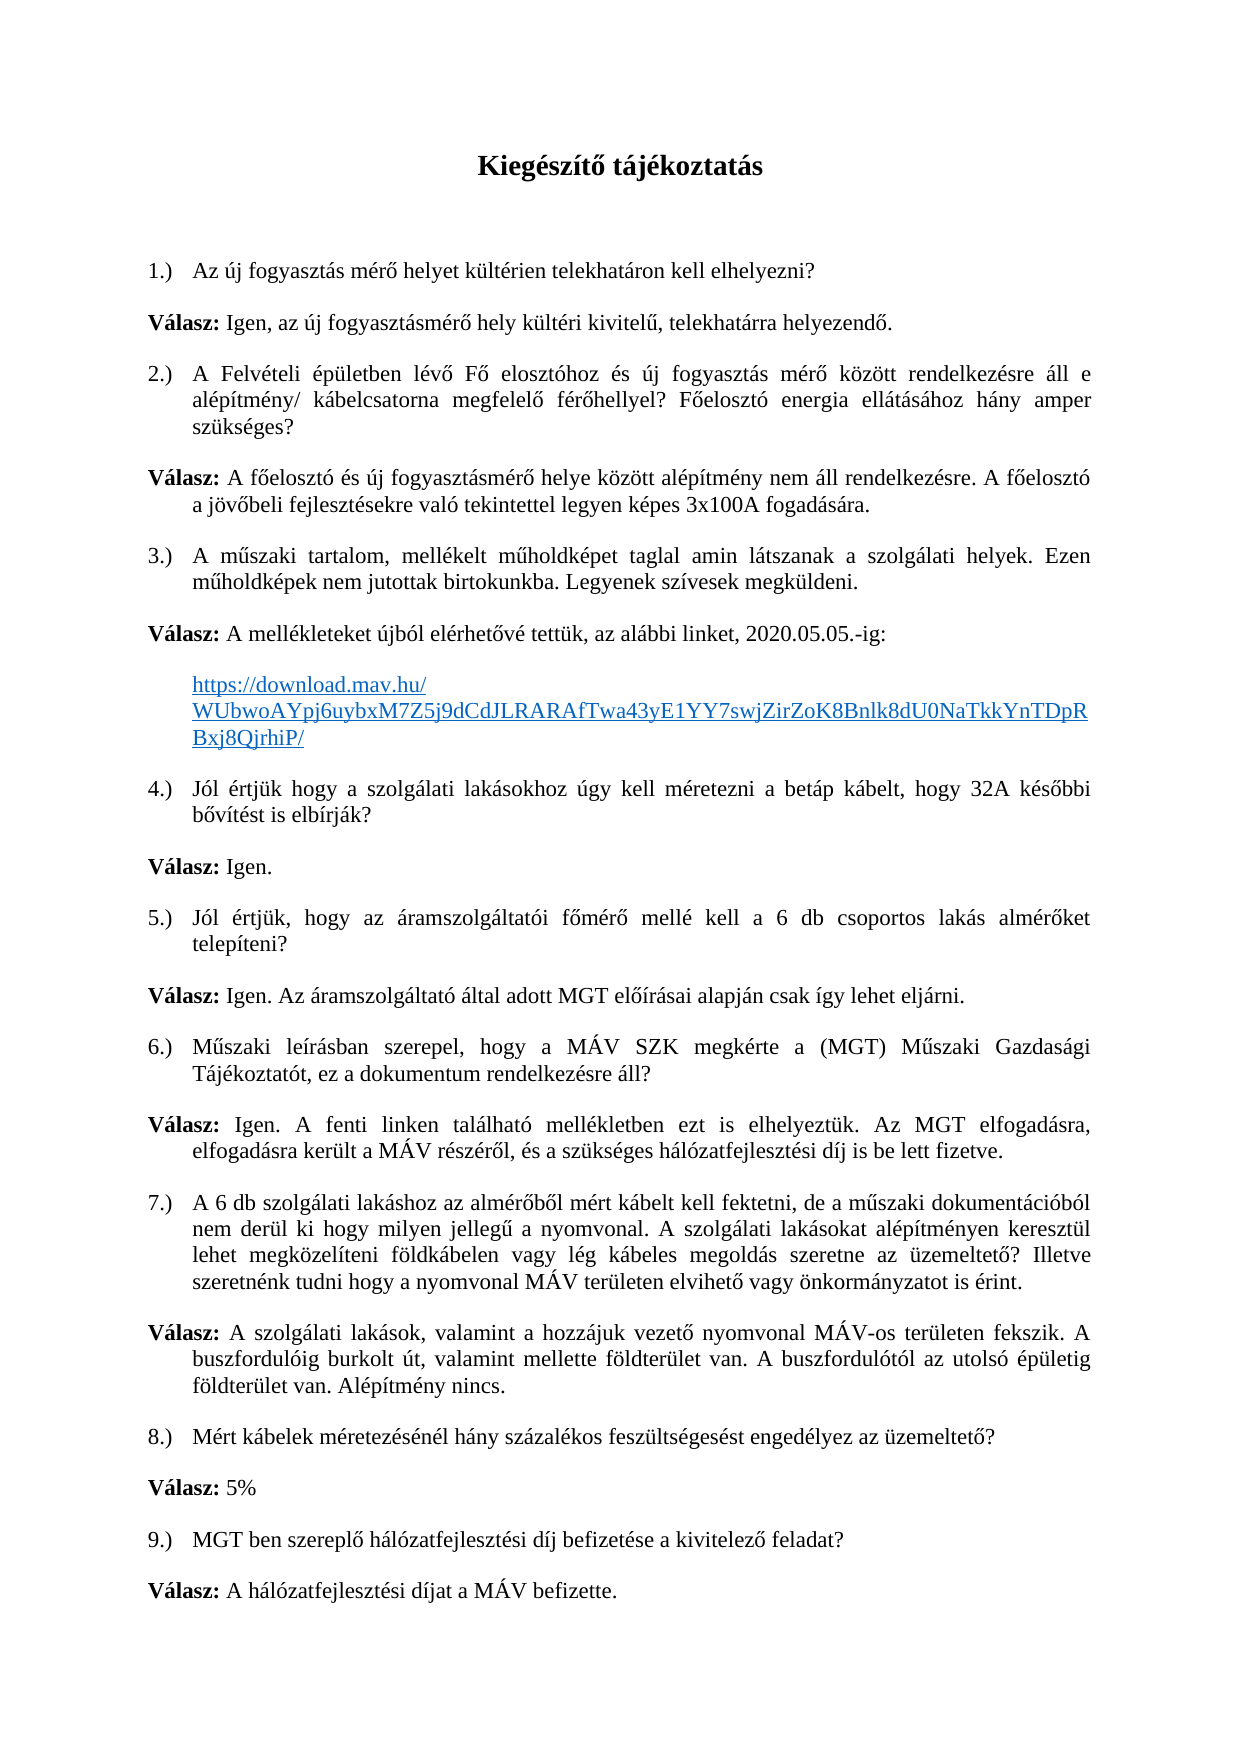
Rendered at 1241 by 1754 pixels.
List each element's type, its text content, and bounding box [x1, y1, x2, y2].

list Jól értjük, hogy az áramszolgáltatói főmérő mellé kell a 6 db csoportos lakás almérőket telepíteni? [148, 904, 1093, 957]
list A műszaki tartalom, mellékelt műholdképet taglal amin látszanak a szolgálati helyek. Ezen műholdképek nem jutottak birtokunkba. Legyenek szívesek megküldeni. [148, 542, 1093, 595]
list Az új fogyasztás mérő helyet kültérien telekhatáron kell elhelyezni? [148, 257, 1093, 284]
list Mért kábelek méretezésénél hány százalékos feszültségesést engedélyez az üzemeltető? [148, 1423, 1093, 1449]
text Válasz: A mellékleteket újból elérhetővé tettük, az alábbi linket, 2020.05.05.-ig: [148, 620, 1093, 646]
list MGT ben szereplő hálózatfejlesztési díj befizetése a kivitelező feladat? [148, 1526, 1093, 1552]
text Válasz: Igen, az új fogyasztásmérő hely kültéri kivitelű, telekhatárra helyezendő. [148, 309, 1093, 335]
text Válasz: Igen. A fenti linken található mellékletben ezt is elhelyeztük. Az MGT elfogadásra, elfogadásra került a MÁV részéről, és a szükséges hálózatfejlesztési díj is be lett fizetve. [148, 1111, 1093, 1164]
list Jól értjük hogy a szolgálati lakásokhoz úgy kell méretezni a betáp kábelt, hogy 32A későbbi bővítést is elbírják? [148, 775, 1093, 828]
text Válasz: Igen. [148, 853, 1093, 879]
list A 6 db szolgálati lakáshoz az almérőből mért kábelt kell fektetni, de a műszaki dokumentációból nem derül ki hogy milyen jellegű a nyomvonal. A szolgálati lakásokat alépítményen keresztül lehet megközelíteni földkábelen vagy lég kábeles megoldás szeretne az üzemeltető? Illetve szeretnénk tudni hogy a nyomvonal MÁV területen elvihető vagy önkormányzatot is érint. [148, 1189, 1093, 1294]
text Válasz: A szolgálati lakások, valamint a hozzájuk vezető nyomvonal MÁV-os területen fekszik. A buszfordulóig burkolt út, valamint mellette földterület van. A buszfordulótól az utolsó épületig földterület van. Alépítmény nincs. [148, 1319, 1093, 1398]
text Válasz: A hálózatfejlesztési díjat a MÁV befizette. [148, 1577, 1093, 1603]
text Válasz: A főelosztó és új fogyasztásmérő helye között alépítmény nem áll rendelkezésre. A főelosztó a jövőbeli fejlesztésekre való tekintettel legyen képes 3x100A fogadására. [148, 464, 1093, 517]
text https://download.mav.hu/WUbwoAYpj6uybxM7Z5j9dCdJLRARAfTwa43yE1YY7swjZirZoK8Bnlk8dU0NaTkkYnTDpRBxj8QjrhiP/ [192, 671, 1093, 750]
list Műszaki leírásban szerepel, hogy a MÁV SZK megkérte a (MGT) Műszaki Gazdasági Tájékoztatót, ez a dokumentum rendelkezésre áll? [148, 1033, 1093, 1086]
text Válasz: Igen. Az áramszolgáltató által adott MGT előírásai alapján csak így lehet eljárni. [148, 982, 1093, 1008]
text Kiegészítő tájékoztatás [148, 148, 1093, 181]
list A Felvételi épületben lévő Fő elosztóhoz és új fogyasztás mérő között rendelkezésre áll e alépítmény/ kábelcsatorna megfelelő férőhellyel? Főelosztó energia ellátásához hány amper szükséges? [148, 360, 1093, 439]
text Válasz: 5% [148, 1474, 1093, 1501]
